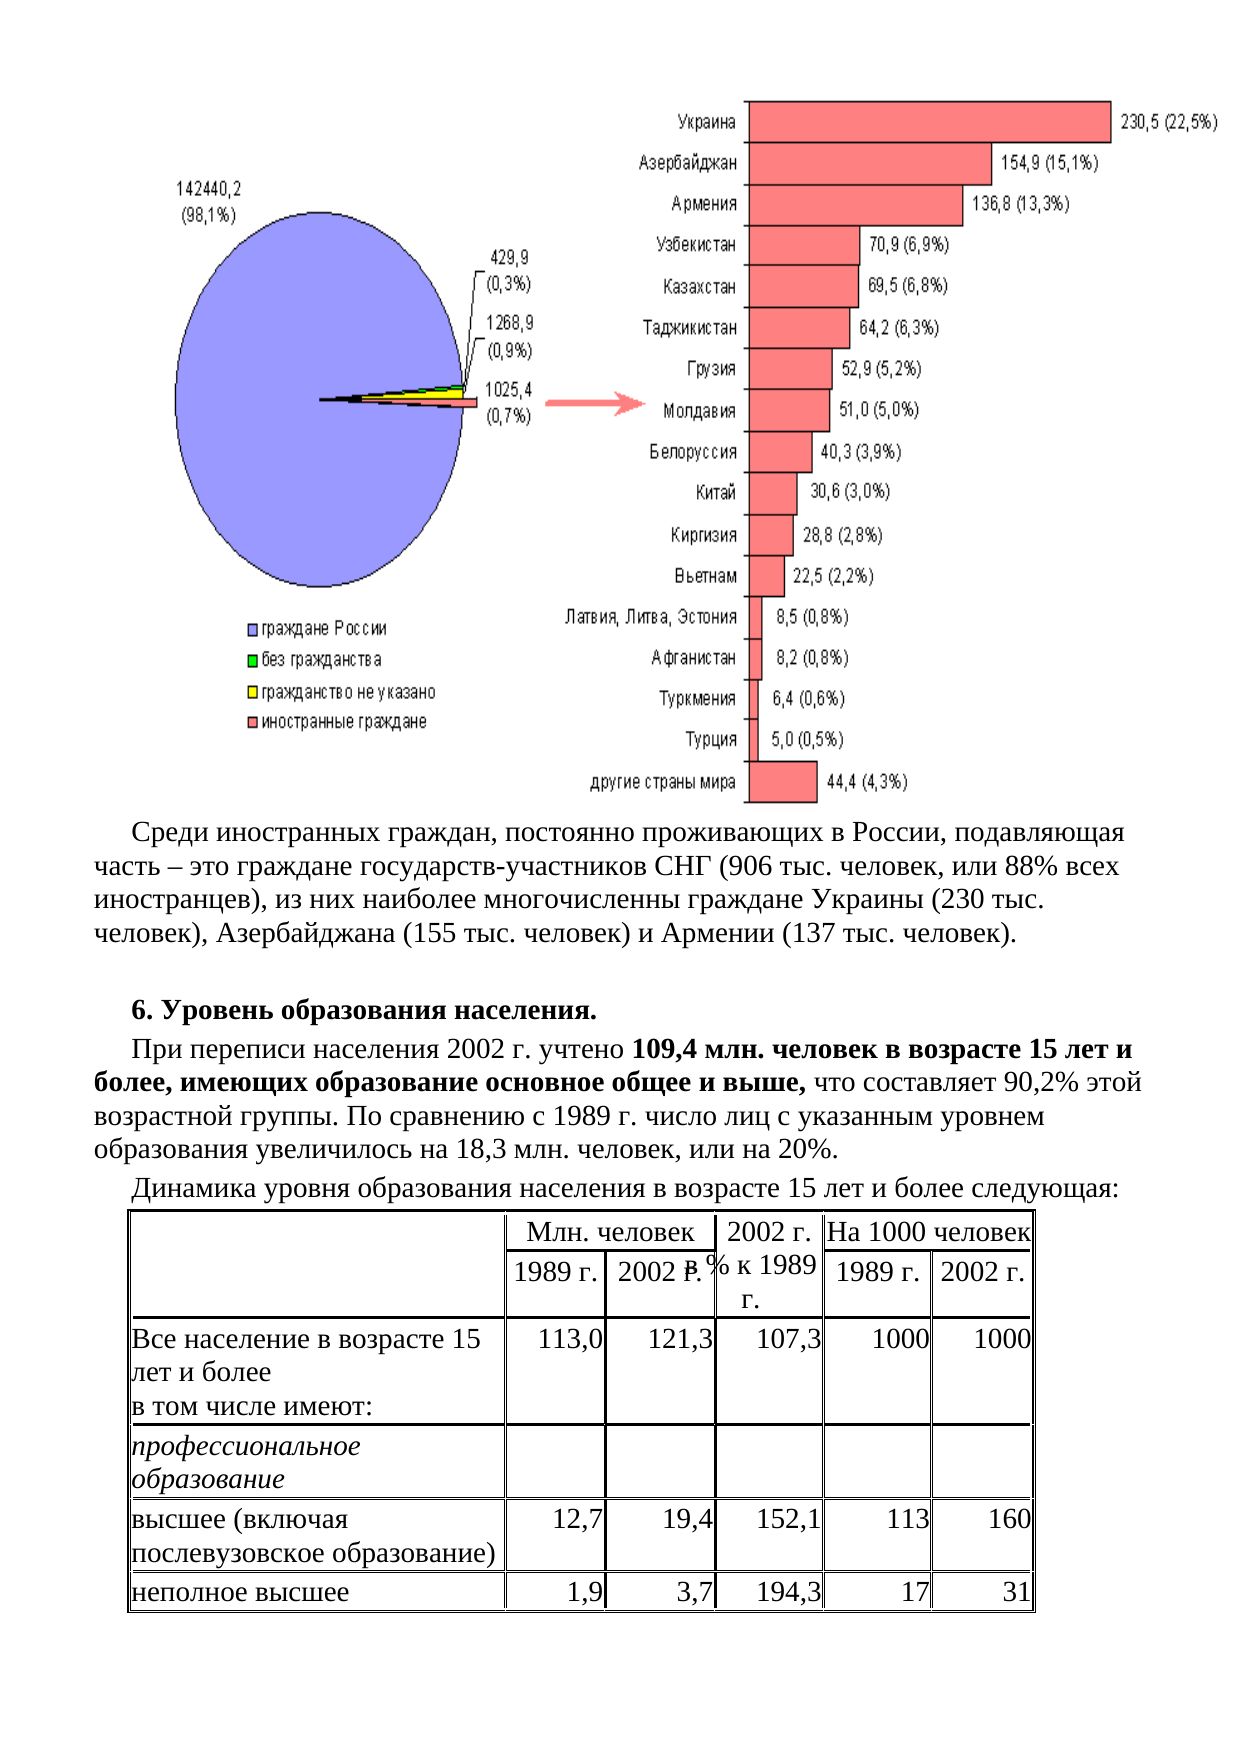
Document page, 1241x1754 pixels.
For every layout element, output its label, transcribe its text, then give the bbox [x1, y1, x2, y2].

table_cell [933, 1423, 1034, 1496]
table_cell . [825, 1252, 930, 1316]
table_cell 107,3 [717, 1319, 822, 1423]
table_cell 113 [825, 1500, 930, 1570]
table_header [131, 1212, 506, 1316]
picture [131, 93, 1236, 810]
table_cell высшее (включая послевузовское образование) [131, 1496, 504, 1570]
table_cell Все население в возрасте 15 лет и более в том числе имеют: [131, 1316, 504, 1423]
table_header Млн. человек [506, 1211, 715, 1249]
table_cell 152,1 [717, 1500, 822, 1570]
table_cell [825, 1426, 930, 1496]
text При переписи населения . учтено 109,4 млн. человек в возрасте 15 лет и более, имеющих образование основное общее и выше, что составляет 90,2% этой возрастной группы. По сравнению с . число лиц с указанным уровнем образования увеличилось на 18,3 млн. человек, или на 20%. [94, 1031, 1152, 1165]
table_header . в % к . [715, 1212, 823, 1316]
table_cell [607, 1426, 714, 1496]
text 6. Уровень образования населения. [94, 992, 1152, 1026]
table_cell 31 [932, 1570, 1034, 1610]
table_cell [717, 1426, 822, 1496]
text Среди иностранных граждан, постоянно проживающих в России, подавляющая часть – это граждане государств-участников СНГ (906 тыс. человек, или 88% всех иностранцев), из них наиболее многочисленны граждане Украины (230 тыс. человек), Азербайджана (155 тыс. человек) и Армении (137 тыс. человек). [94, 814, 1152, 949]
text Динамика уровня образования населения в возрасте 15 лет и более следующая: [94, 1170, 1152, 1204]
table_cell неполное высшее [129, 1570, 506, 1610]
table_cell 1,9 [506, 1573, 605, 1610]
table_cell профессиональное образование [129, 1423, 504, 1496]
table_cell . [933, 1249, 1032, 1316]
table_cell 160 [933, 1496, 1033, 1570]
table_cell 12,7 [507, 1500, 604, 1570]
table_cell . [507, 1252, 604, 1316]
table_cell 121,3 [607, 1319, 714, 1423]
table_cell 3,7 [605, 1573, 715, 1610]
table_cell . [607, 1252, 714, 1316]
table_header На 1000 человек [824, 1212, 1032, 1249]
table_cell 194,3 [715, 1573, 823, 1610]
table_cell 1000 [933, 1316, 1032, 1423]
table_cell 1000 [825, 1319, 930, 1423]
table_cell 19,4 [607, 1500, 714, 1570]
table_cell 113,0 [507, 1319, 604, 1423]
table_cell 17 [824, 1573, 932, 1610]
table_cell [507, 1426, 604, 1496]
